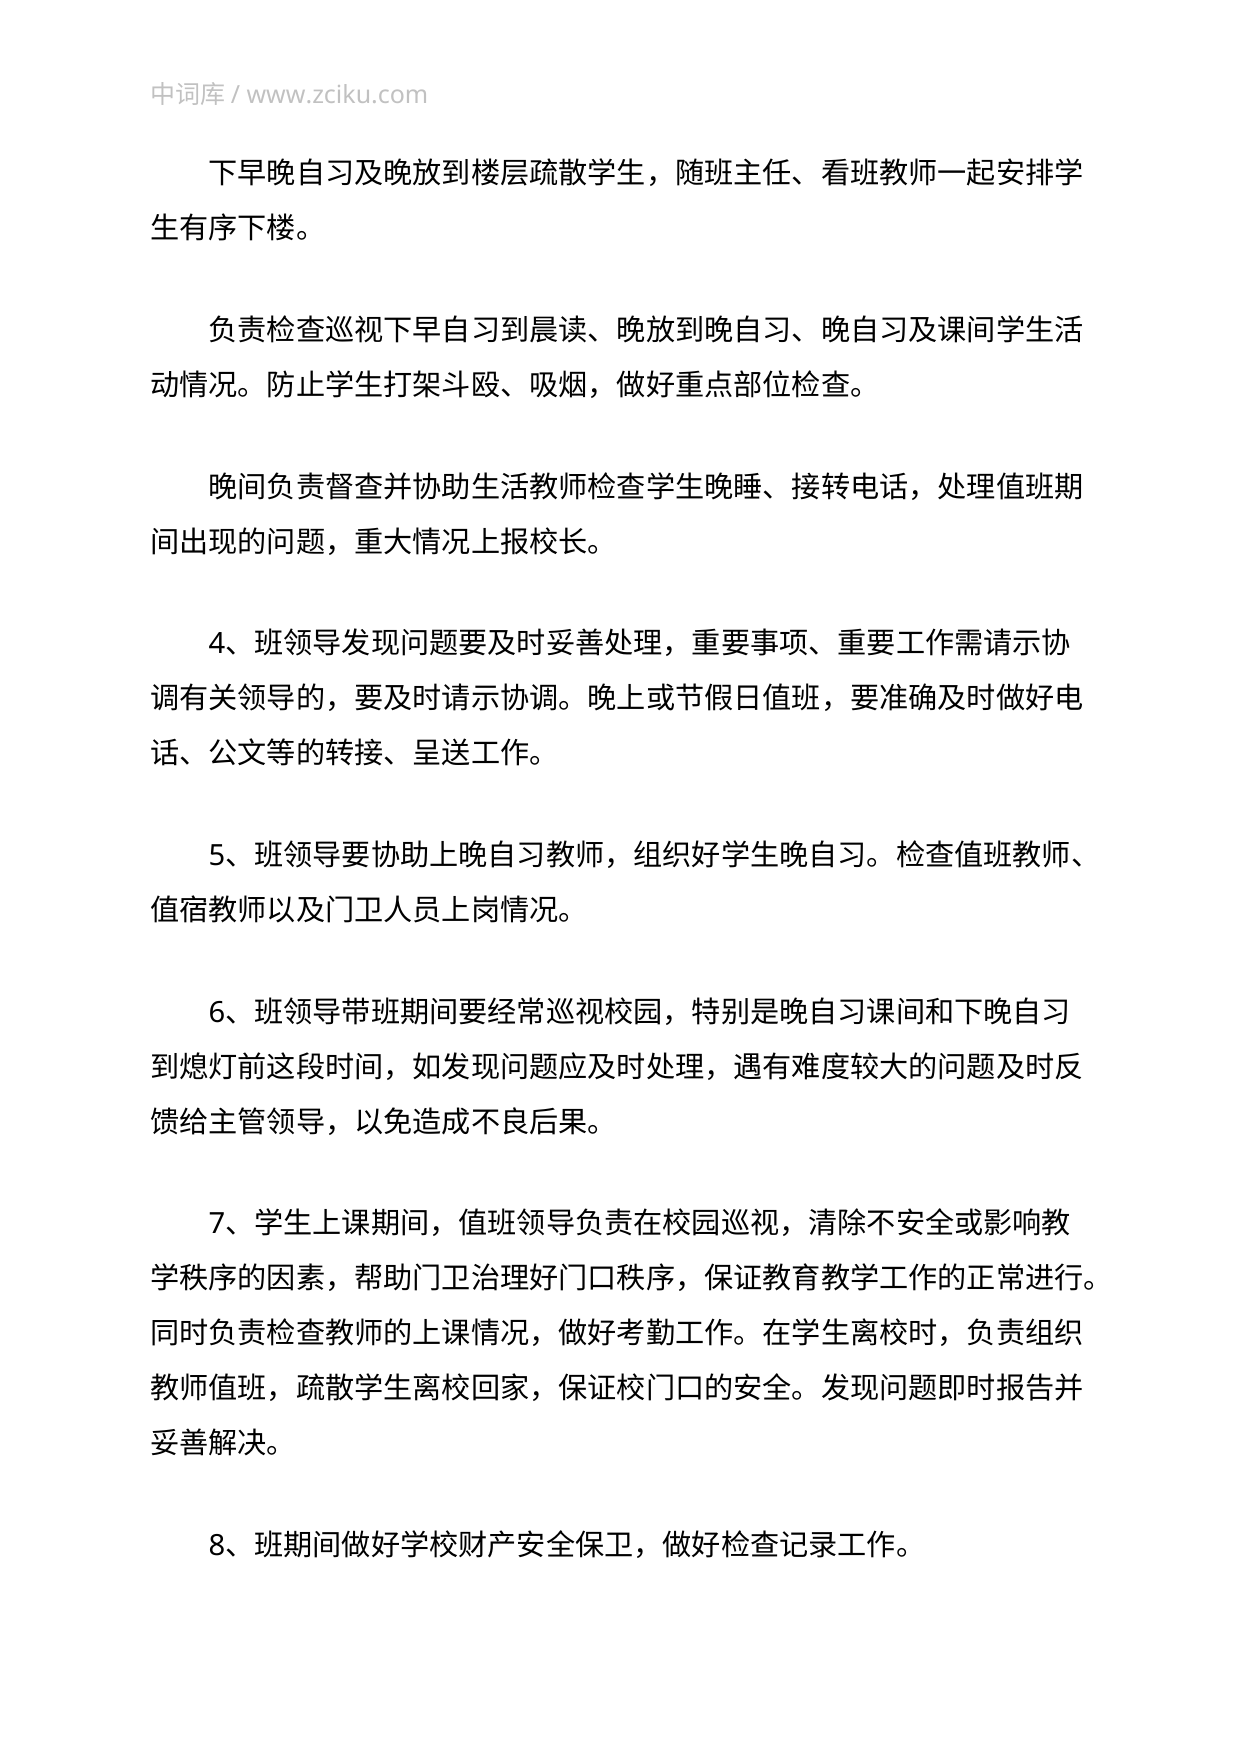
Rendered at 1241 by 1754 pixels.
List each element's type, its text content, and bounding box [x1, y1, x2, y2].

text 下早晚自习及晚放到楼层疏散学生，随班主任、看班教师一起安排学生有序下楼。 [150, 150, 1090, 247]
text 6、班领导带班期间要经常巡视校园，特别是晚自习课间和下晚自习到熄灯前这段时间，如发现问题应及时处理，遇有难度较大的问题及时反馈给主管领导，以免造成不良后果。 [150, 988, 1090, 1141]
text 5、班领导要协助上晚自习教师，组织好学生晚自习。检查值班教师、值宿教师以及门卫人员上岗情况。 [150, 832, 1090, 929]
text 晚间负责督查并协助生活教师检查学生晚睡、接转电话，处理值班期间出现的问题，重大情况上报校长。 [150, 463, 1090, 561]
text 4、班领导发现问题要及时妥善处理，重要事项、重要工作需请示协调有关领导的，要及时请示协调。晚上或节假日值班，要准确及时做好电话、公文等的转接、呈送工作。 [150, 620, 1090, 772]
text 负责检查巡视下早自习到晨读、晚放到晚自习、晚自习及课间学生活动情况。防止学生打架斗殴、吸烟，做好重点部位检查。 [150, 307, 1090, 404]
text 7、学生上课期间，值班领导负责在校园巡视，清除不安全或影响教学秩序的因素，帮助门卫治理好门口秩序，保证教育教学工作的正常进行。同时负责检查教师的上课情况，做好考勤工作。在学生离校时，负责组织教师值班，疏散学生离校回家，保证校门口的安全。发现问题即时报告并妥善解决。 [150, 1200, 1090, 1462]
text 8、班期间做好学校财产安全保卫，做好检查记录工作。 [150, 1522, 1090, 1564]
